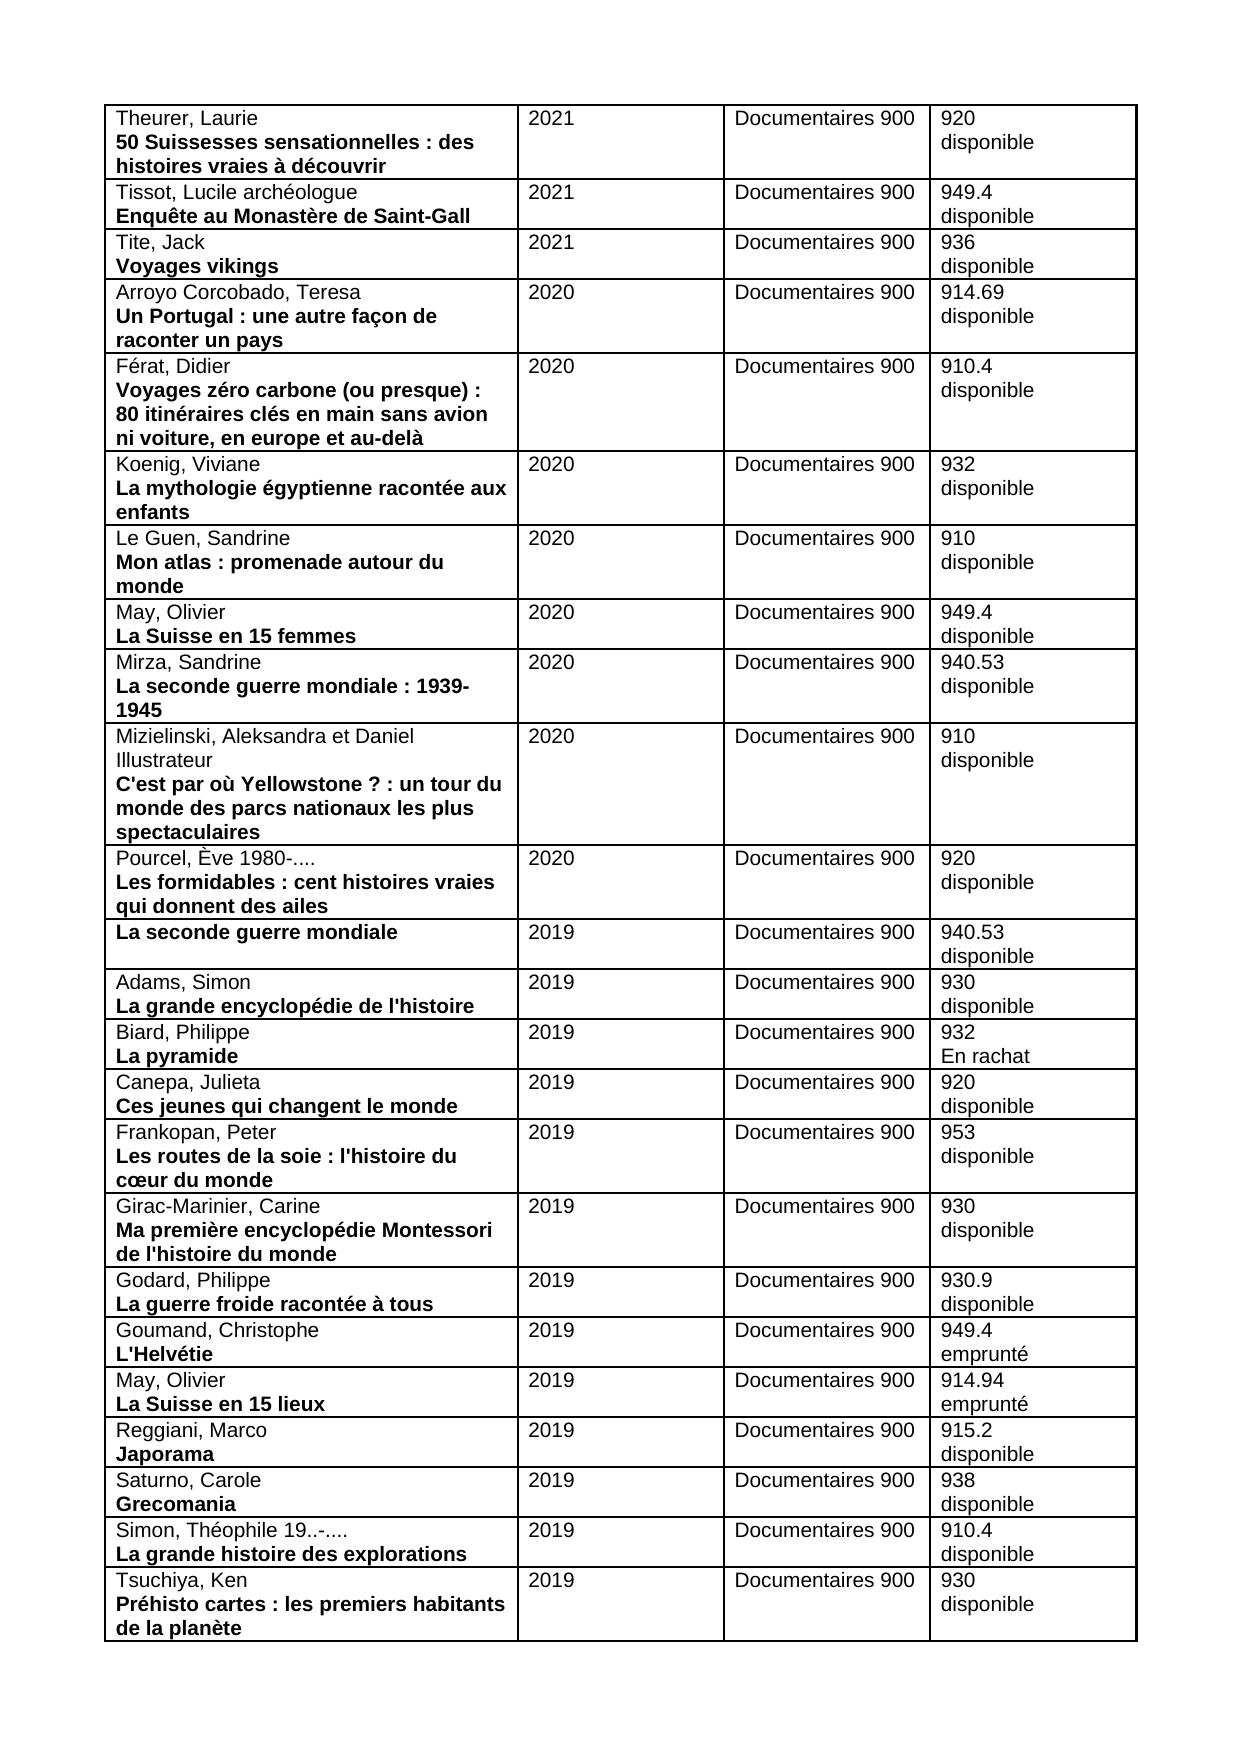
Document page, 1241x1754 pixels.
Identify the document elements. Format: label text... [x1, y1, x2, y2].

table_cell 910.4 disponible [931, 354, 1135, 450]
table_cell Godard, Philippe La guerre froide racontée à tous [106, 1268, 517, 1316]
table_cell Documentaires 900 [725, 452, 929, 524]
table_cell Documentaires 900 [725, 970, 929, 1018]
table_cell 920 disponible [931, 1070, 1135, 1118]
table_cell Documentaires 900 [725, 650, 929, 722]
table_cell Documentaires 900 [725, 1418, 929, 1466]
table_cell Mirza, Sandrine La seconde guerre mondiale : 1939-1945 [106, 650, 517, 722]
table_cell Tissot, Lucile archéologue Enquête au Monastère de Saint-Gall [106, 180, 517, 228]
table_cell 2020 [519, 354, 723, 450]
table_cell Documentaires 900 [725, 1070, 929, 1118]
table_cell 910 disponible [931, 526, 1135, 598]
table_cell 2021 [519, 180, 723, 228]
table_cell 940.53 disponible [931, 920, 1135, 968]
table_cell 949.4 disponible [931, 180, 1135, 228]
table_cell 2019 [519, 1518, 723, 1566]
table_cell 2021 [519, 106, 723, 178]
table_cell 2019 [519, 920, 723, 968]
table_cell 938 disponible [931, 1468, 1135, 1516]
table_cell Pourcel, Ève 1980-.... Les formidables : cent histoires vraies qui donnent des ailes [106, 846, 517, 918]
table_cell 2020 [519, 846, 723, 918]
table_cell 920 disponible [931, 846, 1135, 918]
table_cell 2019 [519, 1368, 723, 1416]
table_cell Documentaires 900 [725, 1568, 929, 1639]
table_cell 2020 [519, 650, 723, 722]
table_cell 2020 [519, 724, 723, 844]
table_cell 2020 [519, 526, 723, 598]
table_cell 910.4 disponible [931, 1518, 1135, 1566]
table_cell Férat, Didier Voyages zéro carbone (ou presque) : 80 itinéraires clés en main sans avion ni voiture, en europe et au-delà [106, 354, 517, 450]
table_cell 2019 [519, 970, 723, 1018]
table_cell Documentaires 900 [725, 1318, 929, 1366]
table_cell 936 disponible [931, 230, 1135, 278]
table_cell Girac-Marinier, Carine Ma première encyclopédie Montessori de l'histoire du monde [106, 1194, 517, 1266]
table_cell Tsuchiya, Ken Préhisto cartes : les premiers habitants de la planète [106, 1568, 517, 1639]
table_cell 932 disponible [931, 452, 1135, 524]
table_cell Documentaires 900 [725, 724, 929, 844]
table_cell 2019 [519, 1568, 723, 1639]
table_cell Documentaires 900 [725, 1020, 929, 1068]
table_cell Reggiani, Marco Japorama [106, 1418, 517, 1466]
table_cell Documentaires 900 [725, 1194, 929, 1266]
table_cell 2021 [519, 230, 723, 278]
table_cell Arroyo Corcobado, Teresa Un Portugal : une autre façon de raconter un pays [106, 280, 517, 352]
table_cell 2019 [519, 1418, 723, 1466]
table_cell Goumand, Christophe L'Helvétie [106, 1318, 517, 1366]
table_cell 949.4 disponible [931, 600, 1135, 648]
table_cell 2019 [519, 1020, 723, 1068]
table_cell Saturno, Carole Grecomania [106, 1468, 517, 1516]
table_cell Documentaires 900 [725, 280, 929, 352]
table_cell 2019 [519, 1268, 723, 1316]
table_cell Simon, Théophile 19..-.... La grande histoire des explorations [106, 1518, 517, 1566]
table_cell Documentaires 900 [725, 920, 929, 968]
table_cell 2020 [519, 600, 723, 648]
table_cell Documentaires 900 [725, 526, 929, 598]
table_cell La seconde guerre mondiale [106, 920, 517, 968]
table_cell 932 En rachat [931, 1020, 1135, 1068]
table_cell Documentaires 900 [725, 1268, 929, 1316]
table_cell May, Olivier La Suisse en 15 femmes [106, 600, 517, 648]
table_cell Documentaires 900 [725, 354, 929, 450]
table_cell Documentaires 900 [725, 1120, 929, 1192]
table_cell Documentaires 900 [725, 1368, 929, 1416]
table_cell Documentaires 900 [725, 230, 929, 278]
table_cell Tite, Jack Voyages vikings [106, 230, 517, 278]
table_cell 953 disponible [931, 1120, 1135, 1192]
table_cell 2020 [519, 452, 723, 524]
table_cell 2019 [519, 1070, 723, 1118]
table_cell Documentaires 900 [725, 1468, 929, 1516]
table_cell May, Olivier La Suisse en 15 lieux [106, 1368, 517, 1416]
table_cell 930 disponible [931, 1194, 1135, 1266]
table_cell Documentaires 900 [725, 1518, 929, 1566]
table_cell 910 disponible [931, 724, 1135, 844]
table_cell 2019 [519, 1468, 723, 1516]
table_cell 2019 [519, 1120, 723, 1192]
table_cell Documentaires 900 [725, 600, 929, 648]
table_cell 940.53 disponible [931, 650, 1135, 722]
table_cell Mizielinski, Aleksandra et Daniel Illustrateur C'est par où Yellowstone ? : un tour du monde des parcs nationaux les plus spectaculaires [106, 724, 517, 844]
table_cell 914.94 emprunté [931, 1368, 1135, 1416]
table_cell Theurer, Laurie 50 Suissesses sensationnelles : des histoires vraies à découvrir [106, 106, 517, 178]
table_cell Koenig, Viviane La mythologie égyptienne racontée aux enfants [106, 452, 517, 524]
table_cell Biard, Philippe La pyramide [106, 1020, 517, 1068]
table_cell Frankopan, Peter Les routes de la soie : l'histoire du cœur du monde [106, 1120, 517, 1192]
table_cell 930 disponible [931, 970, 1135, 1018]
table_cell 930 disponible [931, 1568, 1135, 1639]
table_cell 914.69 disponible [931, 280, 1135, 352]
table_cell Documentaires 900 [725, 180, 929, 228]
table_cell Adams, Simon La grande encyclopédie de l'histoire [106, 970, 517, 1018]
table_cell 2020 [519, 280, 723, 352]
table_cell 949.4 emprunté [931, 1318, 1135, 1366]
table_cell 915.2 disponible [931, 1418, 1135, 1466]
table_cell Documentaires 900 [725, 106, 929, 178]
table_cell 2019 [519, 1194, 723, 1266]
table_cell Documentaires 900 [725, 846, 929, 918]
table_cell 930.9 disponible [931, 1268, 1135, 1316]
table_cell 920 disponible [931, 106, 1135, 178]
table_cell Le Guen, Sandrine Mon atlas : promenade autour du monde [106, 526, 517, 598]
table_cell Canepa, Julieta Ces jeunes qui changent le monde [106, 1070, 517, 1118]
table_cell 2019 [519, 1318, 723, 1366]
